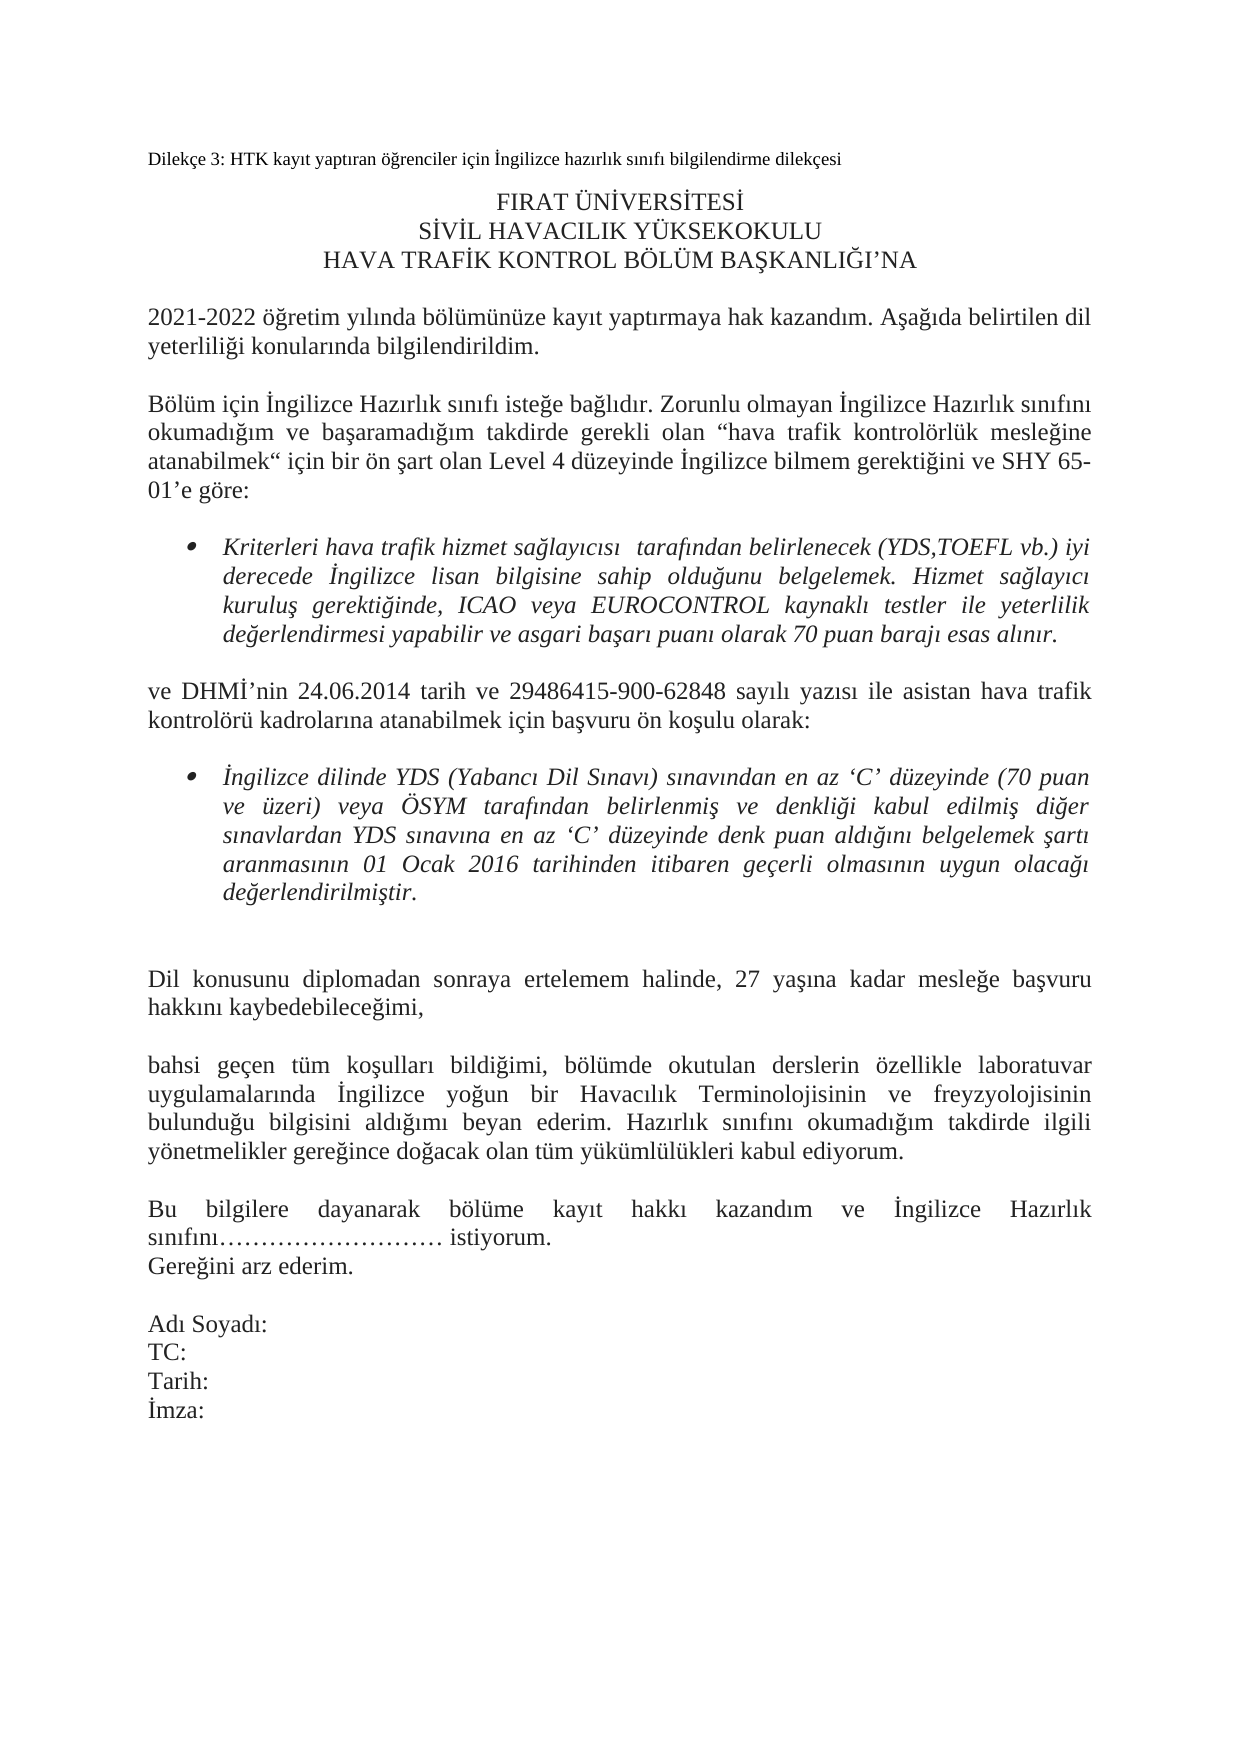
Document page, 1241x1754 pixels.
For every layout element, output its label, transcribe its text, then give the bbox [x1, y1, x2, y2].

list İngilizce dilinde YDS (Yabancı Dil Sınavı) sınavından en az ‘C’ düzeyinde (70 puan ve üzeri) veya ÖSYM tarafından belirlenmiş ve denkliği kabul edilmiş diğer sınavlardan YDS sınavına en az ‘C’ düzeyinde denk puan aldığını belgelemek şartı aranmasının 01 Ocak 2016 tarihinden itibaren geçerli olmasının uygun olacağı değerlendirilmiştir. [185, 762, 1093, 906]
text HAVA TRAFİK KONTROL BÖLÜM BAŞKANLIĞI’NA [148, 245, 1093, 274]
text Dil konusunu diplomadan sonraya ertelemem halinde, 27 yaşına kadar mesleğe başvuru hakkını kaybedebileceğimi, [148, 964, 1093, 1021]
text Adı Soyadı: [148, 1309, 1093, 1337]
text Tarih: [148, 1366, 1093, 1395]
text Bu bilgilere dayanarak bölüme kayıt hakkı kazandım ve İngilizce Hazırlık sınıfını……………………… istiyorum. [148, 1194, 1093, 1251]
text İmza: [148, 1395, 1093, 1424]
text TC: [148, 1337, 1093, 1366]
text Bölüm için İngilizce Hazırlık sınıfı isteğe bağlıdır. Zorunlu olmayan İngilizce Hazırlık sınıfını okumadığım ve başaramadığım takdirde gerekli olan “hava trafik kontrolörlük mesleğine atanabilmek“ için bir ön şart olan Level 4 düzeyinde İngilizce bilmem gerektiğini ve SHY 65-01’e göre: [148, 389, 1093, 504]
text SİVİL HAVACILIK YÜKSEKOKULU [148, 216, 1093, 245]
list Kriterleri hava trafik hizmet sağlayıcısı tarafından belirlenecek (YDS,TOEFL vb.) iyi derecede İngilizce lisan bilgisine sahip olduğunu belgelemek. Hizmet sağlayıcı kuruluş gerektiğinde, ICAO veya EUROCONTROL kaynaklı testler ile yeterlilik değerlendirmesi yapabilir ve asgari başarı puanı olarak 70 puan barajı esas alınır. [185, 532, 1093, 647]
text ve DHMİ’nin 24.06.2014 tarih ve 29486415-900-62848 sayılı yazısı ile asistan hava trafik kontrolörü kadrolarına atanabilmek için başvuru ön koşulu olarak: [148, 676, 1093, 734]
text FIRAT ÜNİVERSİTESİ [148, 187, 1093, 216]
text Gereğini arz ederim. [148, 1251, 1093, 1280]
text 2021-2022 öğretim yılında bölümünüze kayıt yaptırmaya hak kazandım. Aşağıda belirtilen dil yeterliliği konularında bilgilendirildim. [148, 302, 1093, 360]
text bahsi geçen tüm koşulları bildiğimi, bölümde okutulan derslerin özellikle laboratuvar uygulamalarında İngilizce yoğun bir Havacılık Terminolojisinin ve freyzyolojisinin bulunduğu bilgisini aldığımı beyan ederim. Hazırlık sınıfını okumadığım takdirde ilgili yönetmelikler gereğince doğacak olan tüm yükümlülükleri kabul ediyorum. [148, 1050, 1093, 1165]
text Dilekçe 3: HTK kayıt yaptıran öğrenciler için İngilizce hazırlık sınıfı bilgilendirme dilekçesi [148, 148, 1093, 169]
